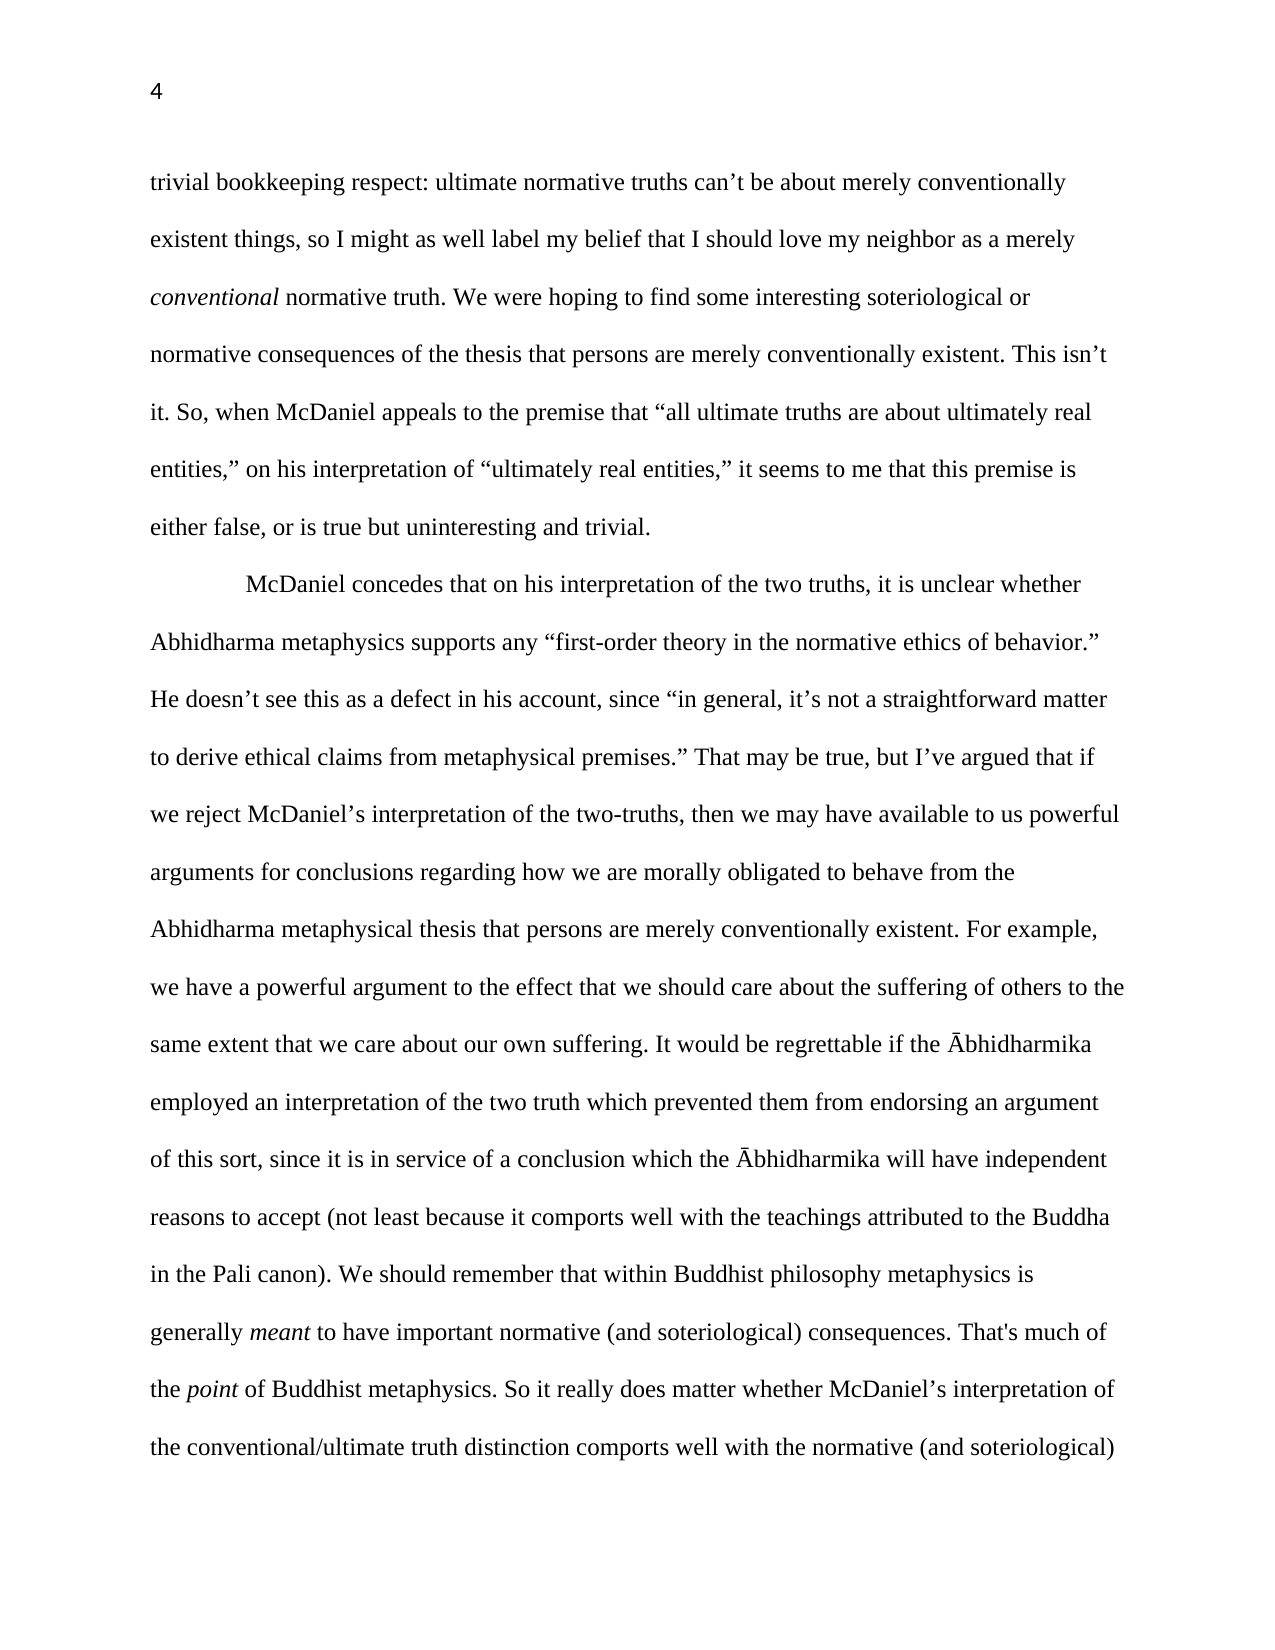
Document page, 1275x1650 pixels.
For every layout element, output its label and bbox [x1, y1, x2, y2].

text [150, 569, 1125, 1460]
text [150, 167, 1125, 540]
